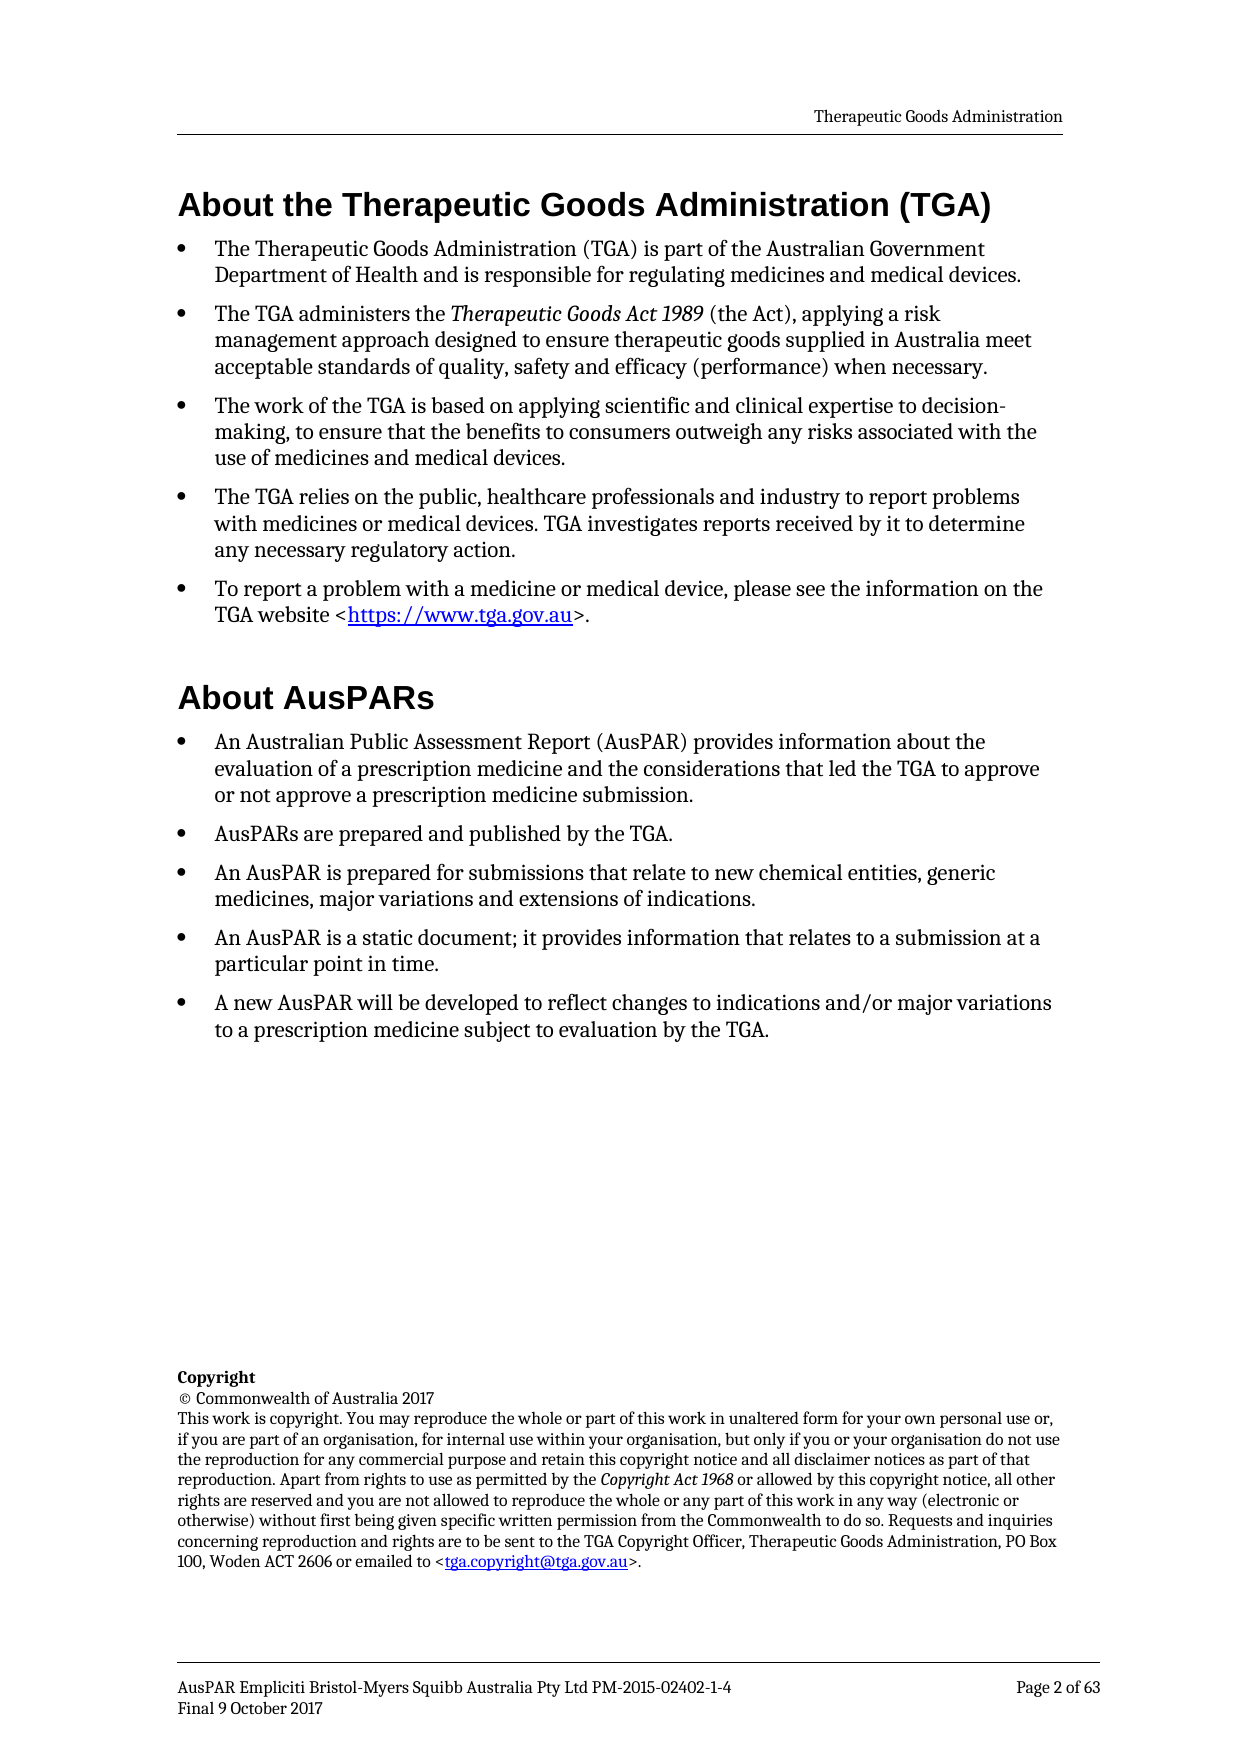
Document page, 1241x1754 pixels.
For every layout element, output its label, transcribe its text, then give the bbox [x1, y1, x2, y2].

list A new AusPAR will be developed to reflect changes to indications and/or major variations to a prescription medicine subject to evaluation by the TGA. [177, 990, 1063, 1043]
list An Australian Public Assessment Report (AusPAR) provides information about the evaluation of a prescription medicine and the considerations that led the TGA to approve or not approve a prescription medicine submission. [177, 729, 1063, 808]
list An AusPAR is a static document; it provides information that relates to a submission at a particular point in time. [177, 925, 1063, 977]
subtitle About the Therapeutic Goods Administration (TGA) [177, 185, 1063, 223]
list To report a problem with a medicine or medical device, please see the information on the TGA website <https://www.tga.gov.au>. [177, 576, 1063, 628]
subtitle About AusPARs [177, 678, 1063, 717]
list The TGA relies on the public, healthcare professionals and industry to report problems with medicines or medical devices. TGA investigates reports received by it to determine any necessary regulatory action. [177, 484, 1063, 563]
text © Commonwealth of Australia 2017 This work is copyright. You may reproduce the whole or part of this work in unaltered form for your own personal use or, if you are part of an organisation, for internal use within your organisation, but only if you or your organisation do not use the reproduction for any commercial purpose and retain this copyright notice and all disclaimer notices as part of that reproduction. Apart from rights to use as permitted by the Copyright Act 1968 or allowed by this copyright notice, all other rights are reserved and you are not allowed to reproduce the whole or any part of this work in any way (electronic or otherwise) without first being given specific written permission from the Commonwealth to do so. Requests and inquiries concerning reproduction and rights are to be sent to the TGA Copyright Officer, Therapeutic Goods Administration, PO Box 100, Woden ACT 2606 or emailed to <tga.copyright@tga.gov.au>. [177, 1388, 1063, 1572]
list The Therapeutic Goods Administration (TGA) is part of the Australian Government Department of Health and is responsible for regulating medicines and medical devices. [177, 236, 1063, 288]
list The work of the TGA is based on applying scientific and clinical expertise to decision-making, to ensure that the benefits to consumers outweigh any risks associated with the use of medicines and medical devices. [177, 392, 1063, 471]
list An AusPAR is prepared for submissions that relate to new chemical entities, generic medicines, major variations and extensions of indications. [177, 859, 1063, 912]
subtitle Copyright [177, 1368, 1063, 1388]
list The TGA administers the Therapeutic Goods Act 1989 (the Act), applying a risk management approach designed to ensure therapeutic goods supplied in Australia meet acceptable standards of quality, safety and efficacy (performance) when necessary. [177, 301, 1063, 380]
list AusPARs are prepared and published by the TGA. [177, 821, 1063, 847]
